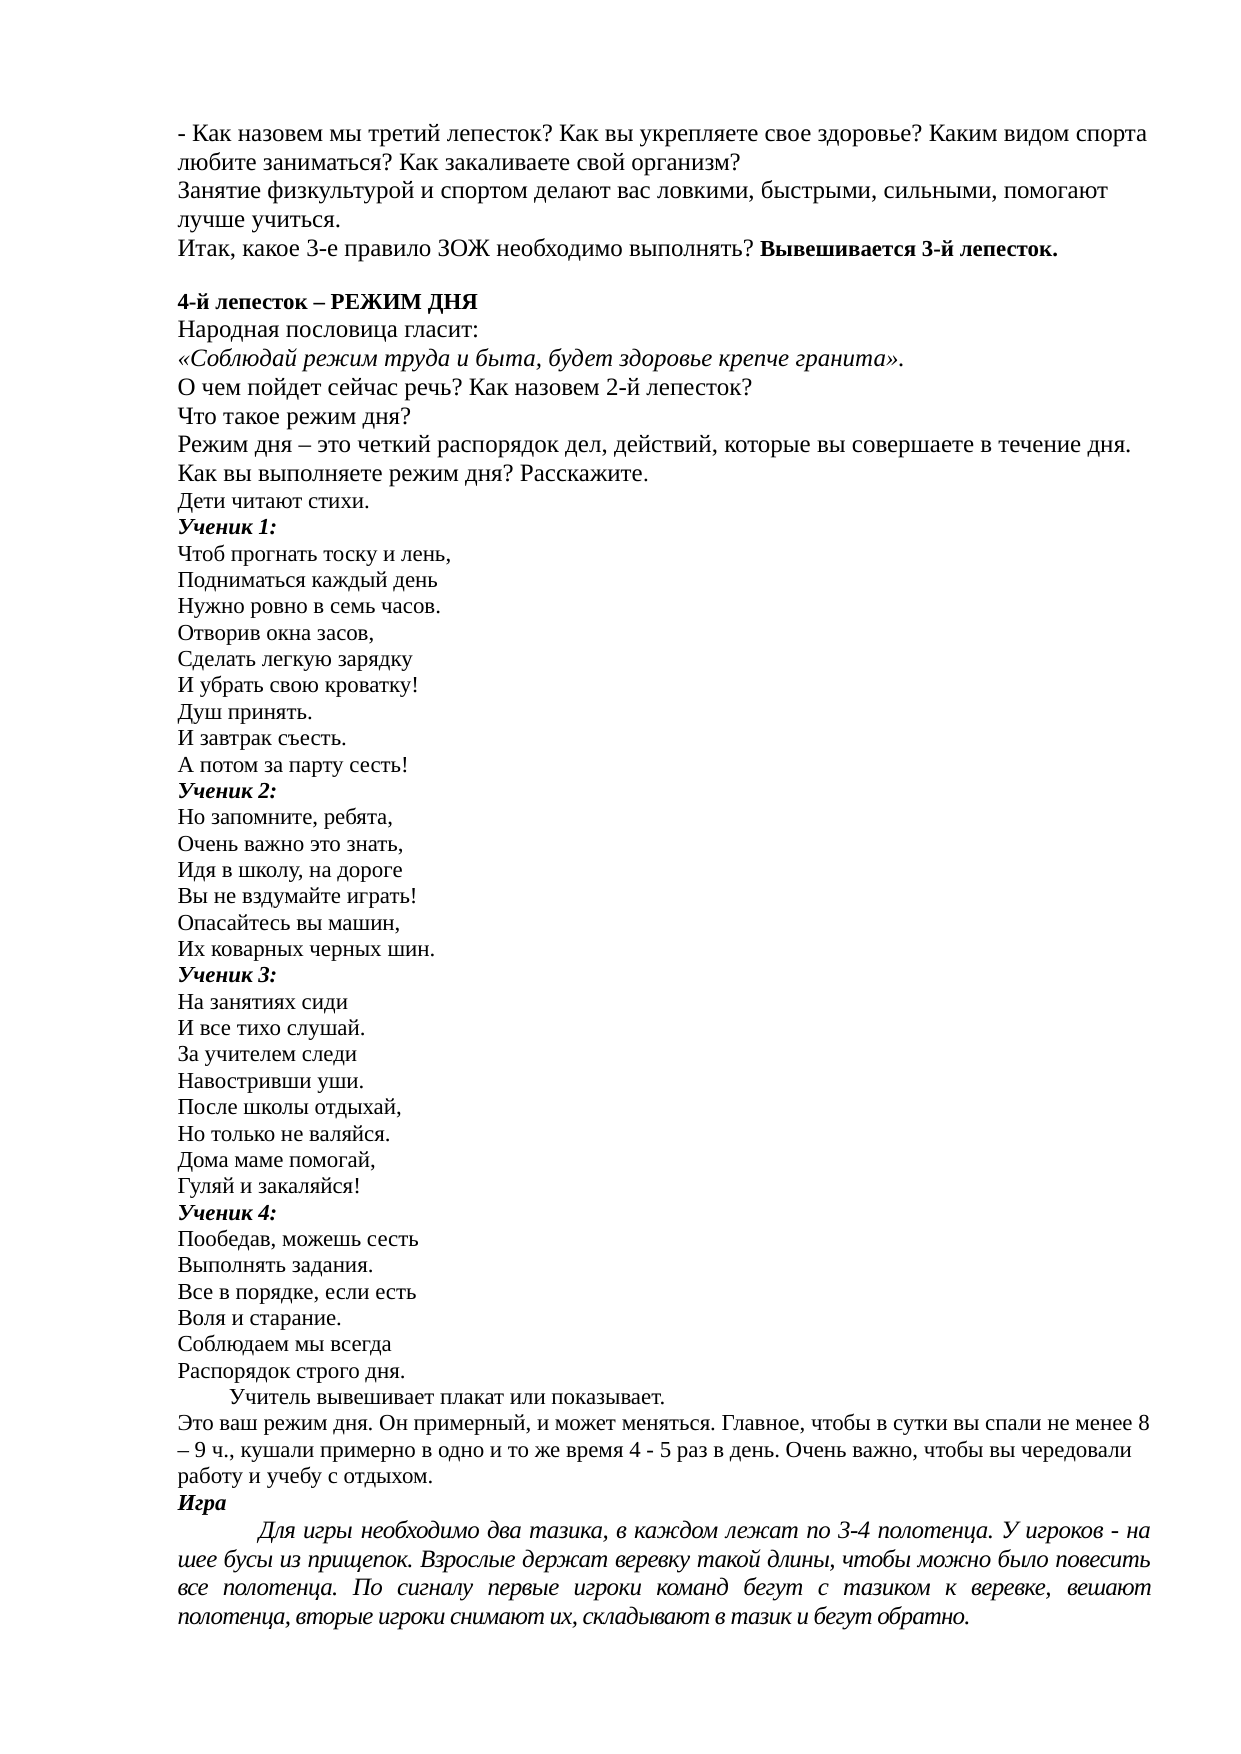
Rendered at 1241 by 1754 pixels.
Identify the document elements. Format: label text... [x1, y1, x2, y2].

text Пообедав, можешь сесть [177, 1225, 1152, 1251]
text Игра [177, 1488, 1152, 1515]
text Как вы выполняете режим дня? Расскажите. [177, 458, 1152, 487]
text - Как назовем мы третий лепесток? Как вы укрепляете свое здоровье? Каким видом спорта любите заниматься? Как закаливаете свой организм? [177, 118, 1152, 176]
text Занятие физкультурой и спортом делают вас ловкими, быстрыми, сильными, помогают лучше учиться. [177, 176, 1152, 233]
text На занятиях сиди [177, 988, 1152, 1014]
text Все в порядке, если есть [177, 1278, 1152, 1304]
text За учителем следи [177, 1041, 1152, 1067]
text Что такое режим дня? [177, 401, 1152, 429]
text И завтрак съесть. [177, 724, 1152, 751]
text Подниматься каждый день [177, 566, 1152, 592]
text После школы отдыхай, [177, 1093, 1152, 1119]
text Ученик 1: [177, 513, 1152, 540]
text Итак, какое 3-е правило ЗОЖ необходимо выполнять? Вывешивается 3-й лепесток. [177, 233, 1152, 262]
text Но запомните, ребята, [177, 803, 1152, 830]
text Это ваш режим дня. Он примерный, и может меняться. Главное, чтобы в сутки вы спали не менее 8 – 9 ч., кушали примерно в одно и то же время 4 - 5 раз в день. Очень важно, чтобы вы чередовали работу и учебу с отдыхом. [177, 1409, 1152, 1488]
text Вы не вздумайте играть! [177, 882, 1152, 909]
text И убрать свою кроватку! [177, 672, 1152, 698]
text Народная пословица гласит: [177, 314, 1152, 343]
text Гуляй и закаляйся! [177, 1172, 1152, 1199]
text Выполнять задания. [177, 1251, 1152, 1278]
text Но только не валяйся. [177, 1119, 1152, 1146]
text О чем пойдет сейчас речь? Как назовем 2-й лепесток? [177, 372, 1152, 401]
text Навостривши уши. [177, 1067, 1152, 1093]
text Соблюдаем мы всегда [177, 1330, 1152, 1357]
text Режим дня – это четкий распорядок дел, действий, которые вы совершаете в течение дня. [177, 429, 1152, 458]
text Идя в школу, на дороге [177, 856, 1152, 882]
text Их коварных черных шин. [177, 935, 1152, 961]
text Ученик 2: [177, 777, 1152, 803]
text «Соблюдай режим труда и быта, будет здоровье крепче гранита». [177, 343, 1152, 372]
text Ученик 3: [177, 961, 1152, 988]
text Для игры необходимо два тазика, в каждом лежат по 3-4 полотенца. У игроков - на шее бусы из прищепок. Взрослые держат веревку такой длины, чтобы можно было повесить все полотенца. По сигналу первые игроки команд бегут с тазиком к веревке, вешают полотенца, вторые игроки снимают их, складывают в тазик и бегут обратно. [177, 1515, 1152, 1630]
text Душ принять. [177, 698, 1152, 724]
text Распорядок строго дня. [177, 1357, 1152, 1383]
text Воля и старание. [177, 1304, 1152, 1330]
text Сделать легкую зарядку [177, 645, 1152, 672]
text И все тихо слушай. [177, 1014, 1152, 1041]
text Учитель вывешивает плакат или показывает. [177, 1383, 1152, 1409]
text 4-й лепесток – РЕЖИМ ДНЯ [177, 288, 1152, 314]
text Дети читают стихи. [177, 487, 1152, 513]
text Очень важно это знать, [177, 830, 1152, 856]
text Отворив окна засов, [177, 619, 1152, 645]
text А потом за парту сесть! [177, 751, 1152, 777]
text Опасайтесь вы машин, [177, 909, 1152, 935]
text Чтоб прогнать тоску и лень, [177, 540, 1152, 566]
text Нужно ровно в семь часов. [177, 592, 1152, 619]
text Дома маме помогай, [177, 1146, 1152, 1172]
text Ученик 4: [177, 1199, 1152, 1225]
